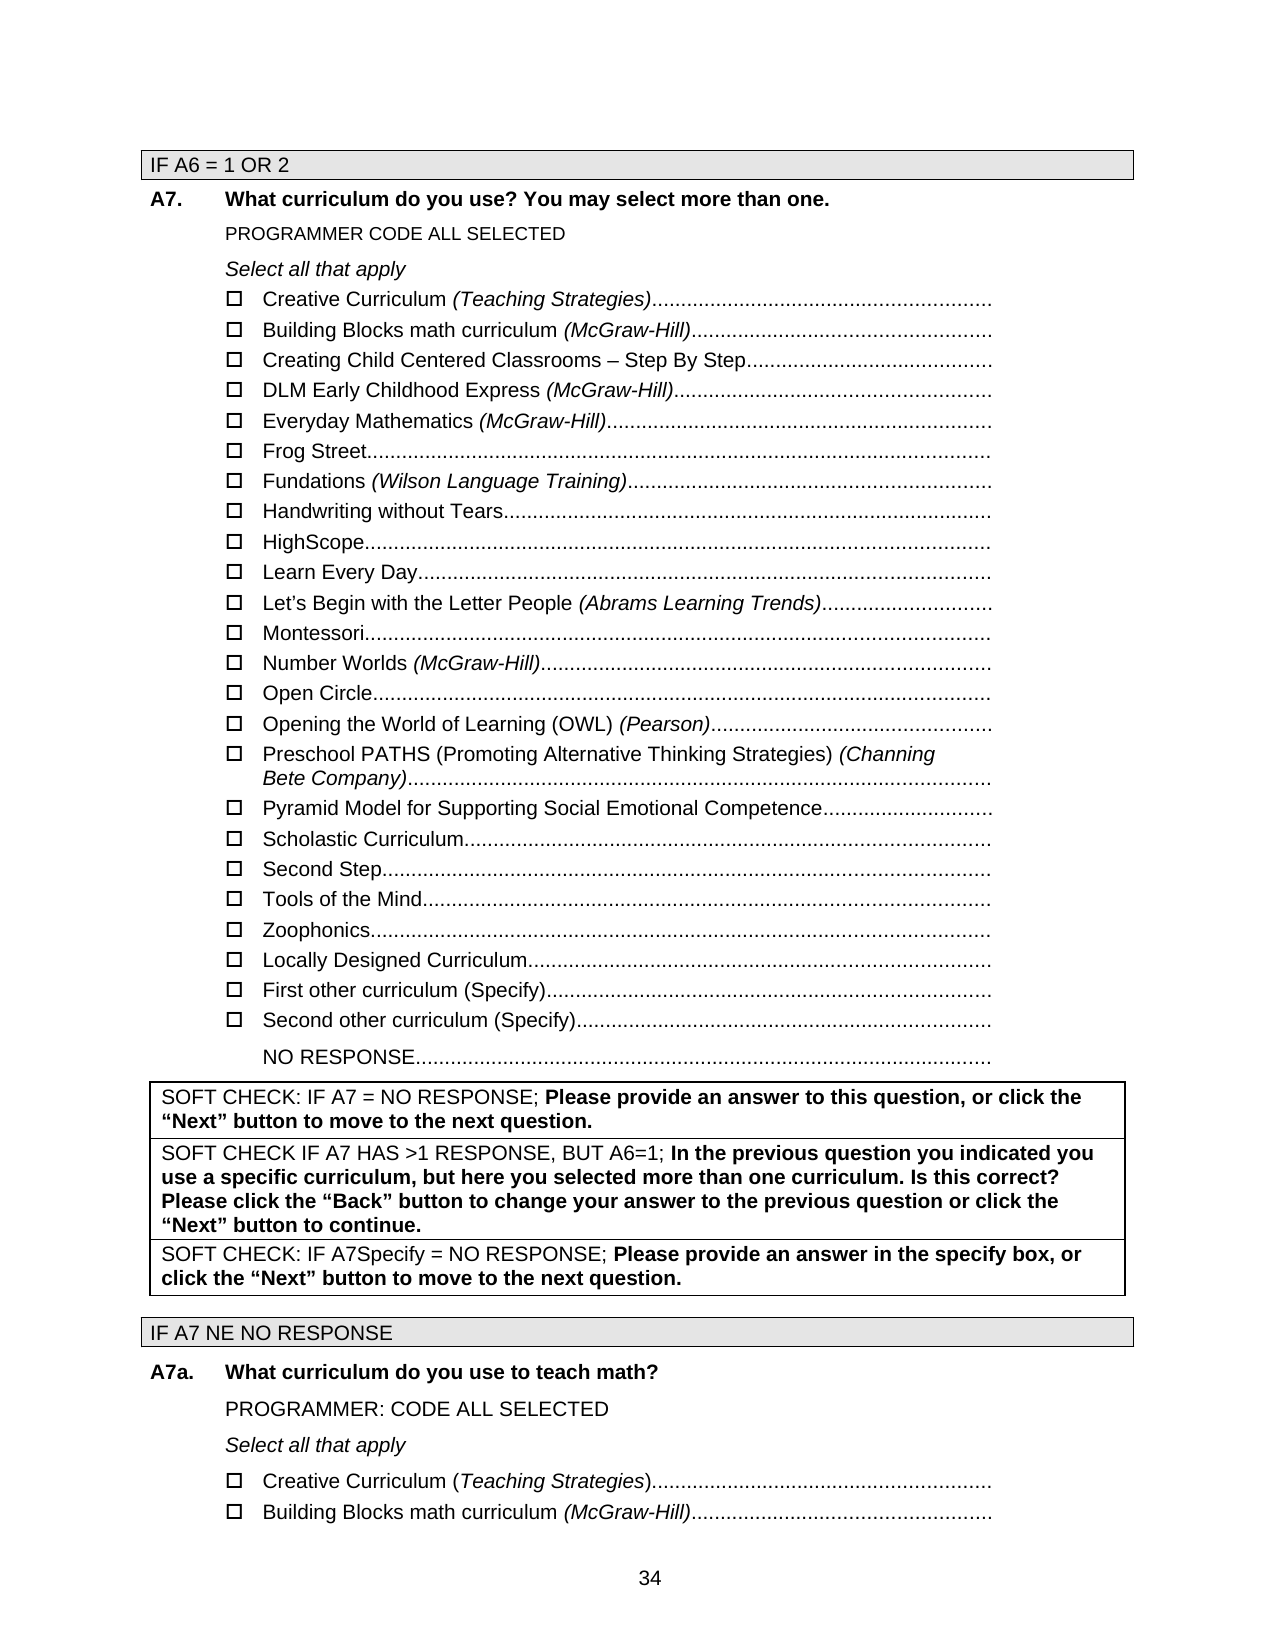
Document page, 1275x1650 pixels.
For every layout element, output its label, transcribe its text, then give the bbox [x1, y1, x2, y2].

text Building Blocks math curriculum (McGraw-Hill) 25 [225, 1500, 956, 1524]
text A7a. What curriculum do you use to teach math? [150, 1360, 1182, 1384]
text Select all that apply [150, 1433, 1182, 1457]
text Second other curriculum (Specify) 22 [225, 1008, 956, 1032]
text Tools of the Mind 37 [225, 887, 956, 911]
text PROGRAMMER: CODE ALL SELECTED [150, 1396, 1182, 1420]
text Learn Every Day 30 [225, 560, 956, 584]
text NO RESPONSE M [262, 1045, 956, 1069]
text Opening the World of Learning (OWL) (Pearson) 33 [225, 712, 956, 736]
text Fundations (Wilson Language Training) 28 [225, 469, 956, 493]
text Scholastic Curriculum 18 [225, 826, 956, 851]
text IF A7 NE NO RESPONSE [142, 1318, 1133, 1346]
text Number Worlds (McGraw-Hill) 31 [225, 651, 956, 675]
text DLM Early Childhood Express (McGraw-Hill) 26 [225, 378, 956, 402]
text PROGRAMMER CODE ALL SELECTED [225, 223, 1182, 244]
text Frog Street 24 [225, 439, 956, 463]
text Preschool PATHS (Promoting Alternative Thinking Strategies) (Channing Bete Company) 34 [225, 742, 956, 790]
text A7. What curriculum do you use? You may select more than one. [150, 186, 1182, 210]
text Creative Curriculum (Teaching Strategies) 11 [225, 1469, 956, 1493]
text Handwriting without Tears 29 [225, 499, 956, 523]
text IF A6 = 1 OR 2 [142, 151, 1133, 179]
text Creative Curriculum (Teaching Strategies) 11 [225, 287, 956, 311]
text Pyramid Model for Supporting Social Emotional Competence 35 [225, 796, 956, 820]
text Montessori 15 [225, 621, 956, 645]
text Locally Designed Curriculum 19 [225, 948, 956, 972]
text Open Circle 32 [225, 681, 956, 705]
table_cell SOFT CHECK IF A7 HAS >1 RESPONSE, BUT A6=1; In the previous question you indicated you use a specific curriculum, but here you selected more than one curriculum. Is this correct? Please click the “Back” button to change your answer to the previous question or click the “Next” button to continue. [151, 1139, 1124, 1238]
text Let’s Begin with the Letter People (Abrams Learning Trends) 14 [225, 590, 956, 614]
text Building Blocks math curriculum (McGraw-Hill) 25 [225, 317, 956, 342]
table_header SOFT CHECK: IF A7 = NO RESPONSE; Please provide an answer to this question, or click the “Next” button to move to the next question. [151, 1083, 1124, 1137]
text Select all that apply [225, 257, 891, 281]
text HighScope 12 [225, 530, 956, 554]
text Creating Child Centered Classrooms – Step By Step 17 [225, 348, 956, 372]
text First other curriculum (Specify) 21 [225, 978, 956, 1002]
table_cell SOFT CHECK: IF A7Specify = NO RESPONSE; Please provide an answer in the specify box, or click the “Next” button to move to the next question. [151, 1240, 1124, 1295]
text Second Step 36 [225, 857, 956, 881]
text Everyday Mathematics (McGraw-Hill) 27 [225, 408, 956, 432]
text Zoophonics 38 [225, 917, 956, 941]
